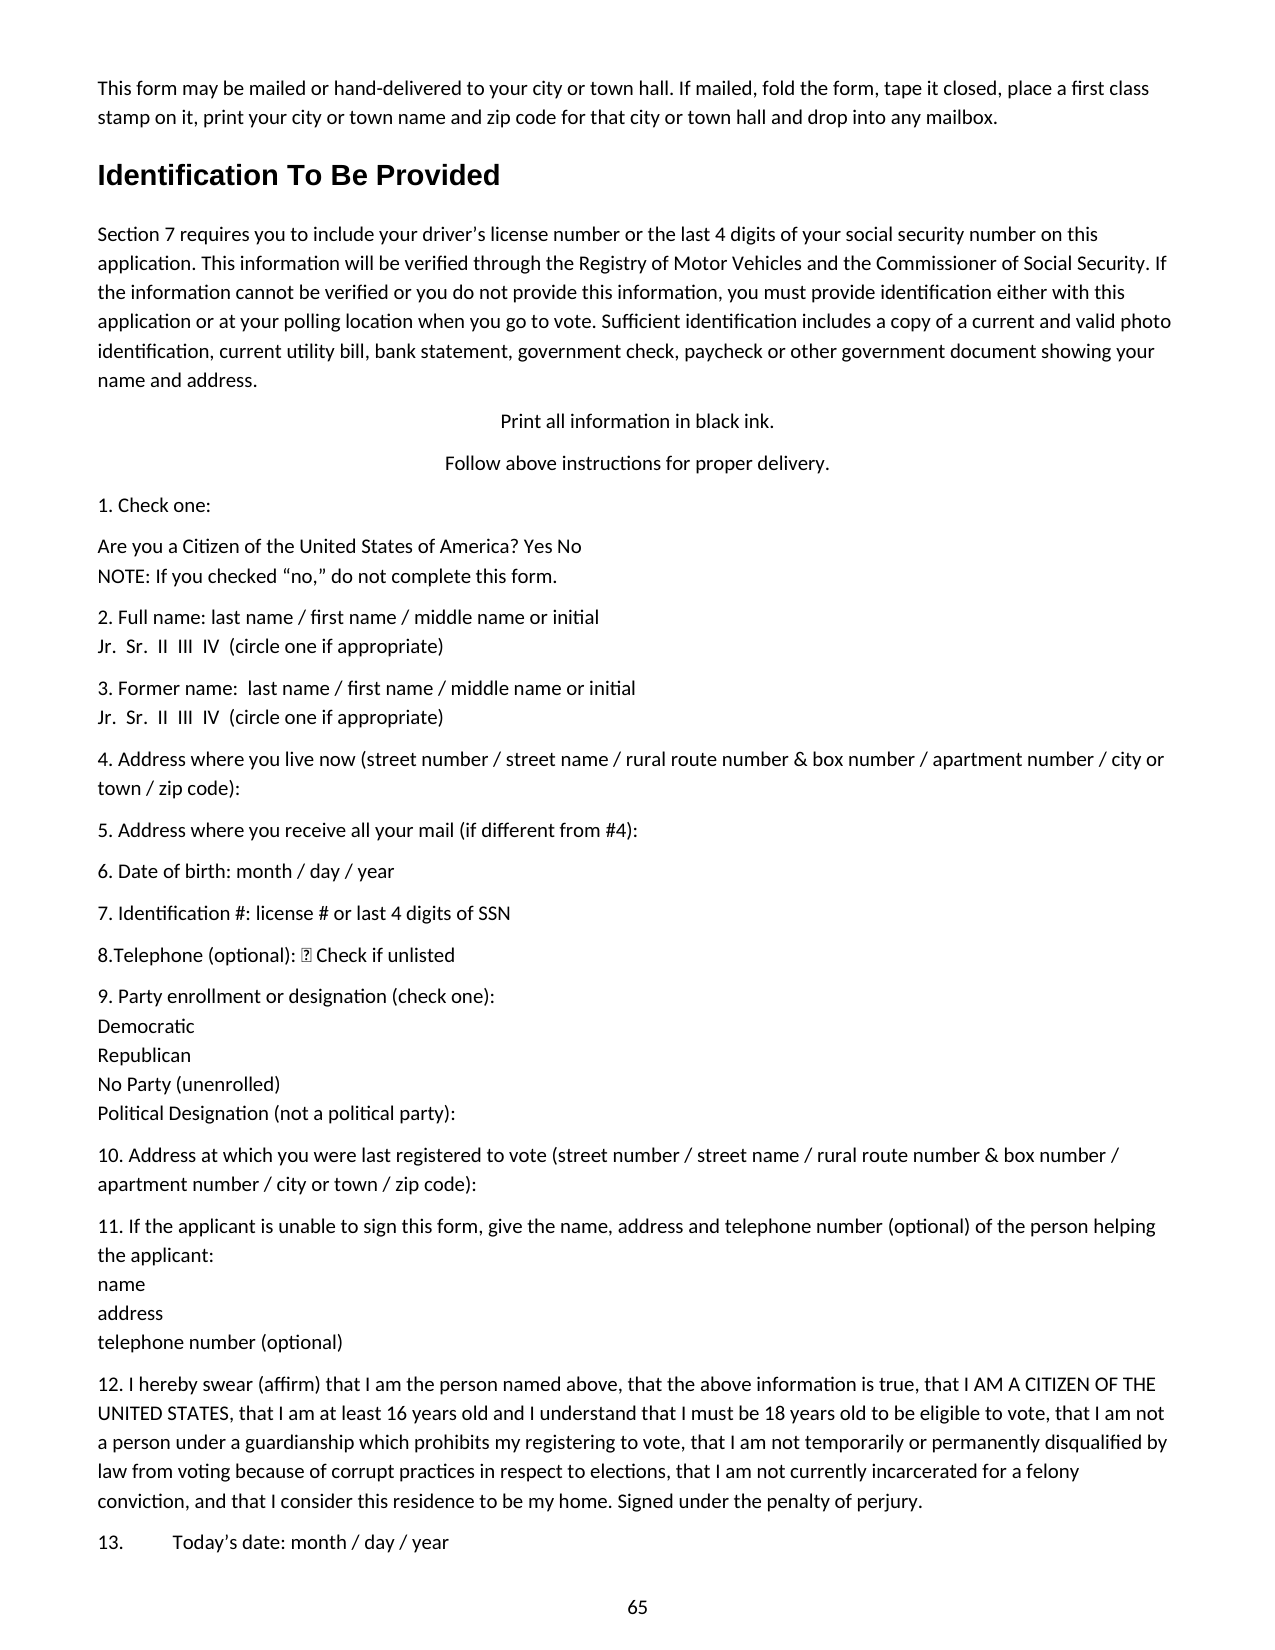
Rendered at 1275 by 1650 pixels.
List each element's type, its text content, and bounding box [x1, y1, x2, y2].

text Are you a Citizen of the United States of America? Yes No NOTE: If you checked “no,” do not complete this form. [97, 534, 1177, 588]
text 13. Today’s date: month / day / year [97, 1529, 1177, 1555]
text Follow above instructions for proper delivery. [97, 450, 1177, 476]
text 4. Address where you live now (street number / street name / rural route number & box number / apartment number / city or town / zip code): [97, 746, 1177, 801]
text 12. I hereby swear (affirm) that I am the person named above, that the above information is true, that I AM A CITIZEN OF THE UNITED STATES, that I am at least 16 years old and I understand that I must be 18 years old to be eligible to vote, that I am not a person under a guardianship which prohibits my registering to vote, that I am not temporarily or permanently disqualified by law from voting because of corrupt practices in respect to elections, that I am not currently incarcerated for a felony conviction, and that I consider this residence to be my home. Signed under the penalty of perjury. [97, 1371, 1177, 1513]
text 2. Full name: last name / first name / middle name or initial Jr. Sr. II III IV (circle one if appropriate) [97, 604, 1177, 659]
text Print all information in black ink. [97, 409, 1177, 434]
text 6. Date of birth: month / day / year [97, 859, 1177, 884]
text 3. Former name: last name / first name / middle name or initial Jr. Sr. II III IV (circle one if appropriate) [97, 675, 1177, 730]
text 7. Identification #: license # or last 4 digits of SSN [97, 900, 1177, 926]
text Section 7 requires you to include your driver’s license number or the last 4 digits of your social security number on this application. This information will be verified through the Registry of Motor Vehicles and the Commissioner of Social Security. If the information cannot be verified or you do not provide this information, you must provide identification either with this application or at your polling location when you go to vote. Sufficient identification includes a copy of a current and valid photo identification, current utility bill, bank statement, government check, paycheck or other government document showing your name and address. [97, 221, 1177, 392]
text 5. Address where you receive all your mail (if different from #4): [97, 817, 1177, 842]
text This form may be mailed or hand-delivered to your city or town hall. If mailed, fold the form, tape it closed, place a first class stamp on it, print your city or town name and zip code for that city or town hall and drop into any mailbox. [97, 75, 1177, 129]
text 11. If the applicant is unable to sign this form, give the name, address and telephone number (optional) of the person helping the applicant: name address telephone number (optional) [97, 1213, 1177, 1355]
text 8.Telephone (optional):  Check if unlisted [97, 942, 1177, 967]
text 9. Party enrollment or designation (check one): Democratic Republican No Party (unenrolled) Political Designation (not a political party): [97, 984, 1177, 1126]
subtitle Identification To Be Provided [97, 158, 1177, 192]
text 1. Check one: [97, 492, 1177, 517]
text 10. Address at which you were last registered to vote (street number / street name / rural route number & box number / apartment number / city or town / zip code): [97, 1142, 1177, 1197]
